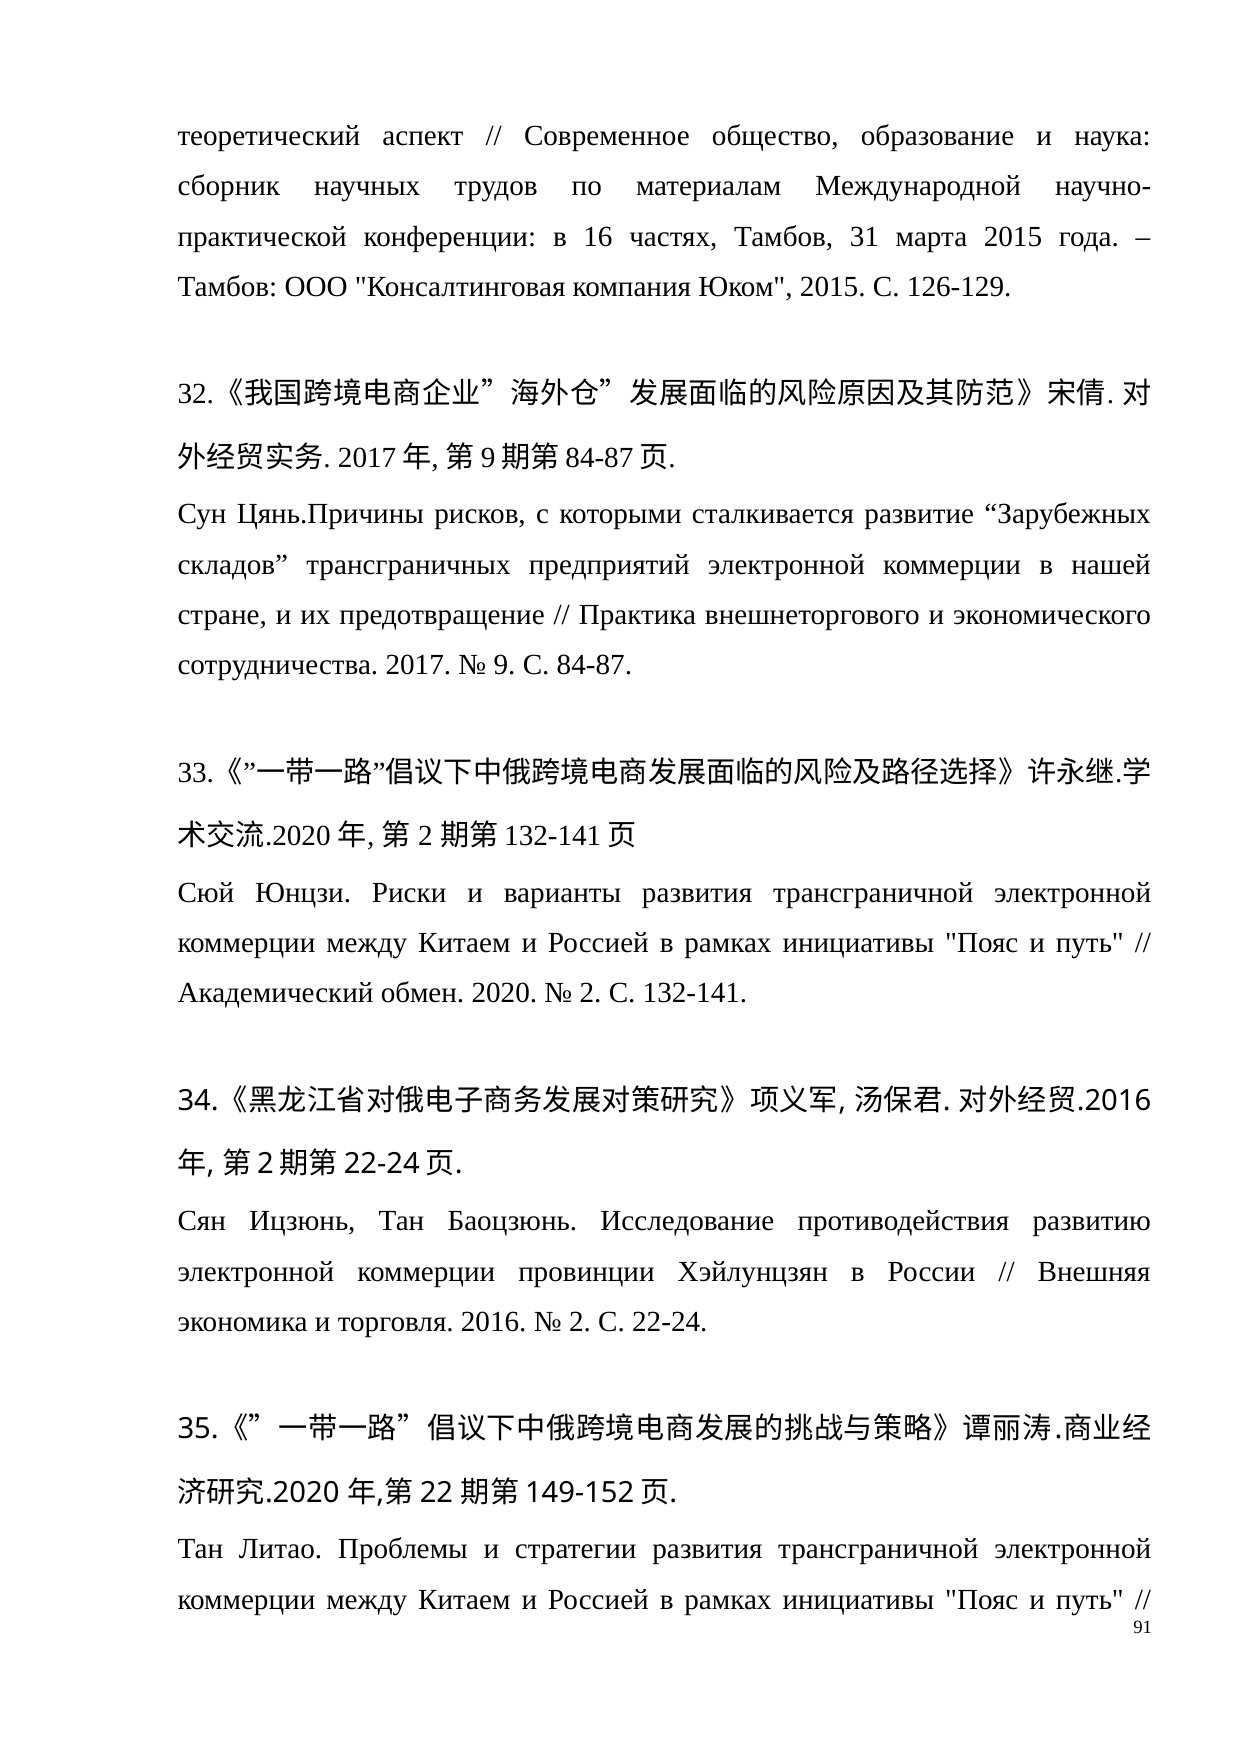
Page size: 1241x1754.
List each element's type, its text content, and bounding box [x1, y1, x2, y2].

text Сун Цянь.Причины рисков, с которыми сталкивается развитие “Зарубежных складов” трансграничных предприятий электронной коммерции в нашей стране, и их предотвращение // Практика внешнеторгового и экономического сотрудничества. 2017. № 9. С. 84-87. [177, 497, 1152, 681]
text 33.《”一带一路”倡议下中俄跨境电商发展面临的风险及路径选择》许永继.学术交流.2020 年, 第 2 期第132-141页 [177, 748, 1152, 854]
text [177, 1532, 1152, 1616]
text 34.《黑龙江省对俄电子商务发展对策研究》项义军, 汤保君. 对外经贸.2016年, 第2期第22-24页. [177, 1076, 1152, 1182]
text Сюй Юнцзи. Риски и варианты развития трансграничной электронной коммерции между Китаем и Россией в рамках инициативы "Пояс и путь" // Академический обмен. 2020. № 2. С. 132-141. [177, 875, 1152, 1009]
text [177, 118, 1152, 303]
text 32.《我国跨境电商企业”海外仓”发展面临的风险原因及其防范》宋倩. 对外经贸实务. 2017年, 第9期第84-87页. [177, 370, 1152, 475]
text 35.《”一带一路”倡议下中俄跨境电商发展的挑战与策略》谭丽涛.商业经济研究.2020 年,第 22 期第149-152页. [177, 1404, 1152, 1511]
text Сян Ицзюнь, Тан Баоцзюнь. Исследование противодействия развитию электронной коммерции провинции Хэйлунцзян в России // Внешняя экономика и торговля. 2016. № 2. С. 22-24. [177, 1203, 1152, 1337]
